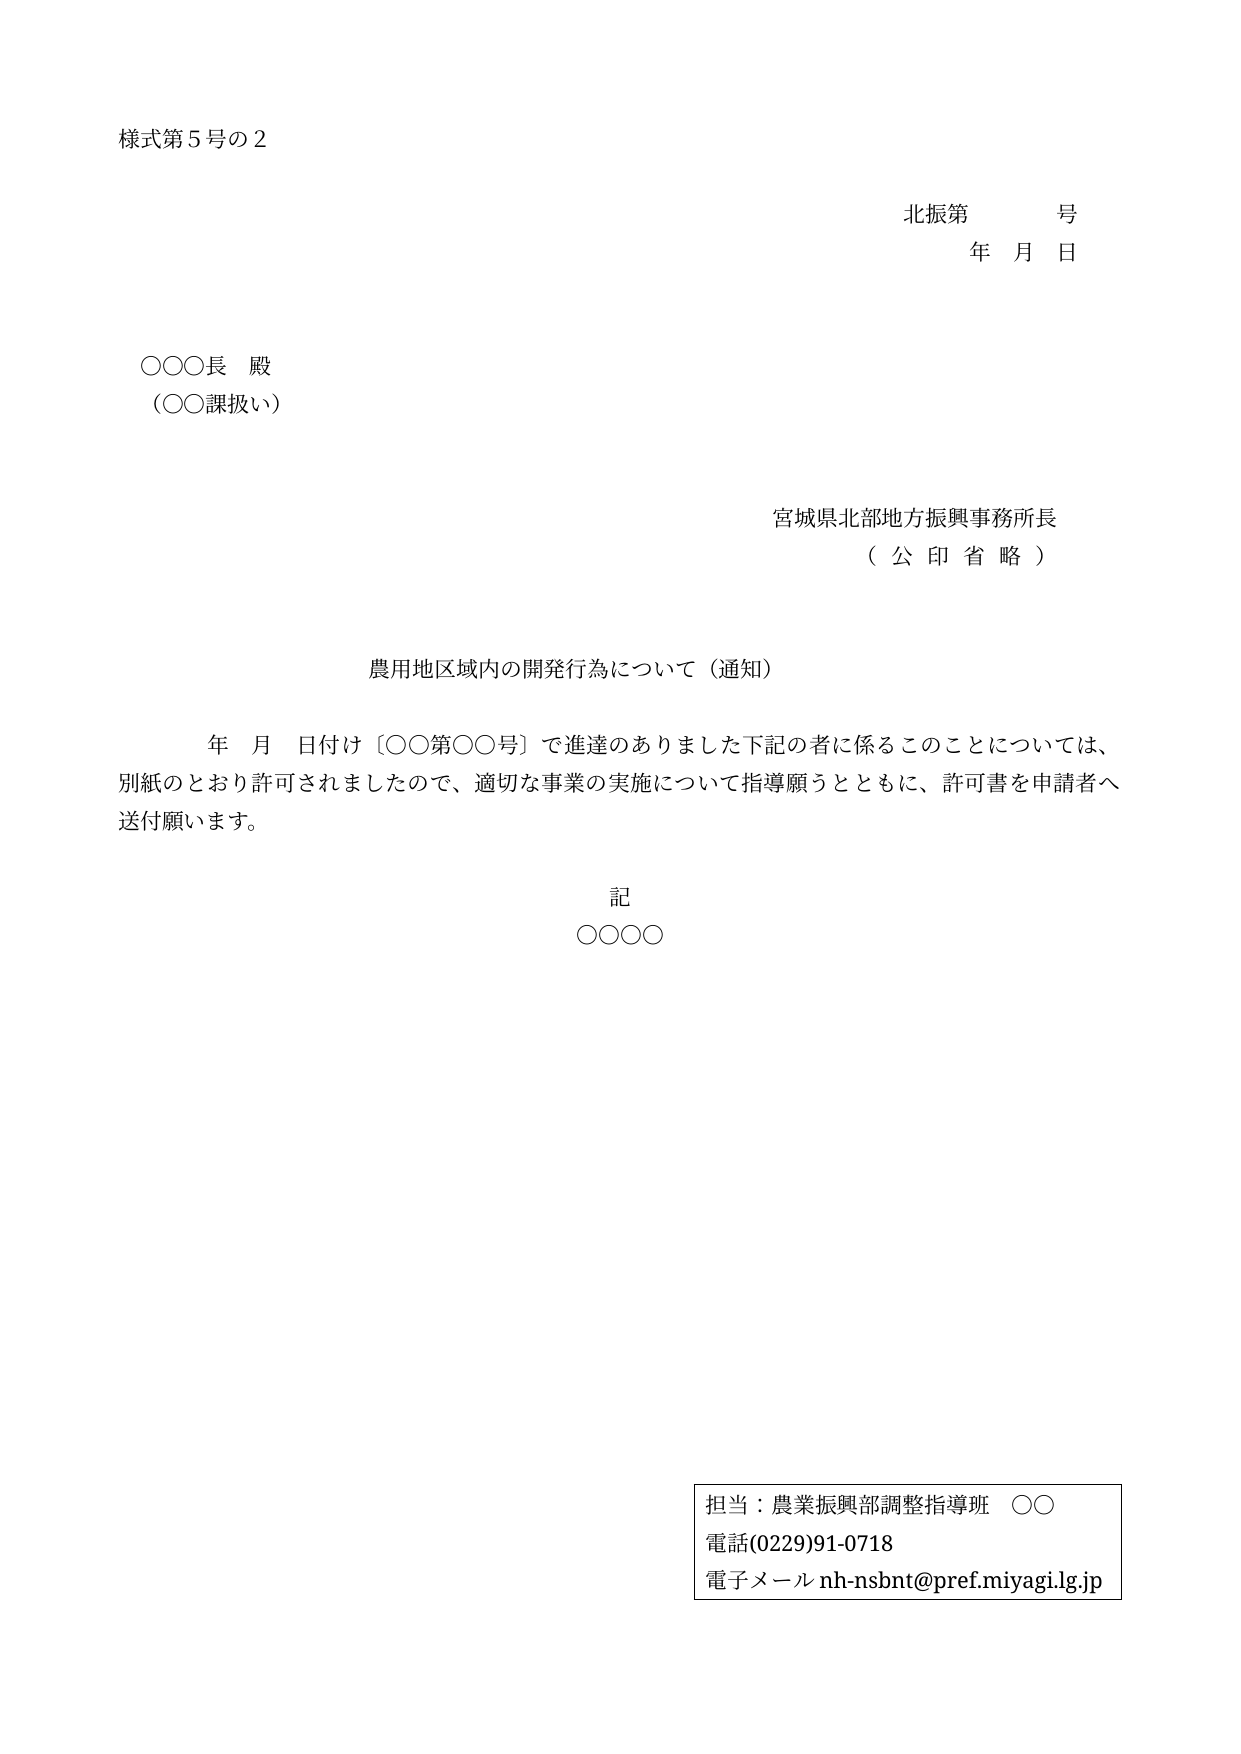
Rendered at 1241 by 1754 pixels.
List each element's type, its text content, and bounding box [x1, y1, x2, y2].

text 農用地区域内の開発行為について（通知） [118, 649, 1035, 687]
text 記 [118, 877, 1122, 915]
text 〇〇〇〇 [118, 915, 1122, 953]
text （〇〇課扱い） [118, 384, 1035, 422]
text 宮城県北部地方振興事務所長 [118, 498, 1057, 536]
text （公印省略） [118, 536, 1057, 574]
text 北振第 号 [118, 194, 1078, 232]
text 様式第５号の２ [118, 119, 1078, 157]
text 年 月 日付け〔〇〇第〇〇号〕で進達のありました下記の者に係るこのことについては、別紙のとおり許可されましたので、適切な事業の実施について指導願うとともに、許可書を申請者へ送付願います。 [118, 725, 1122, 839]
table_header 担当：農業振興部調整指導班 〇〇 電話(0229)91-0718 電子メールnh-nsbnt@pref.miyagi.lg.jp [695, 1485, 1121, 1598]
text 年 月 日 [118, 232, 1078, 270]
text 〇〇〇長 殿 [118, 346, 1035, 384]
